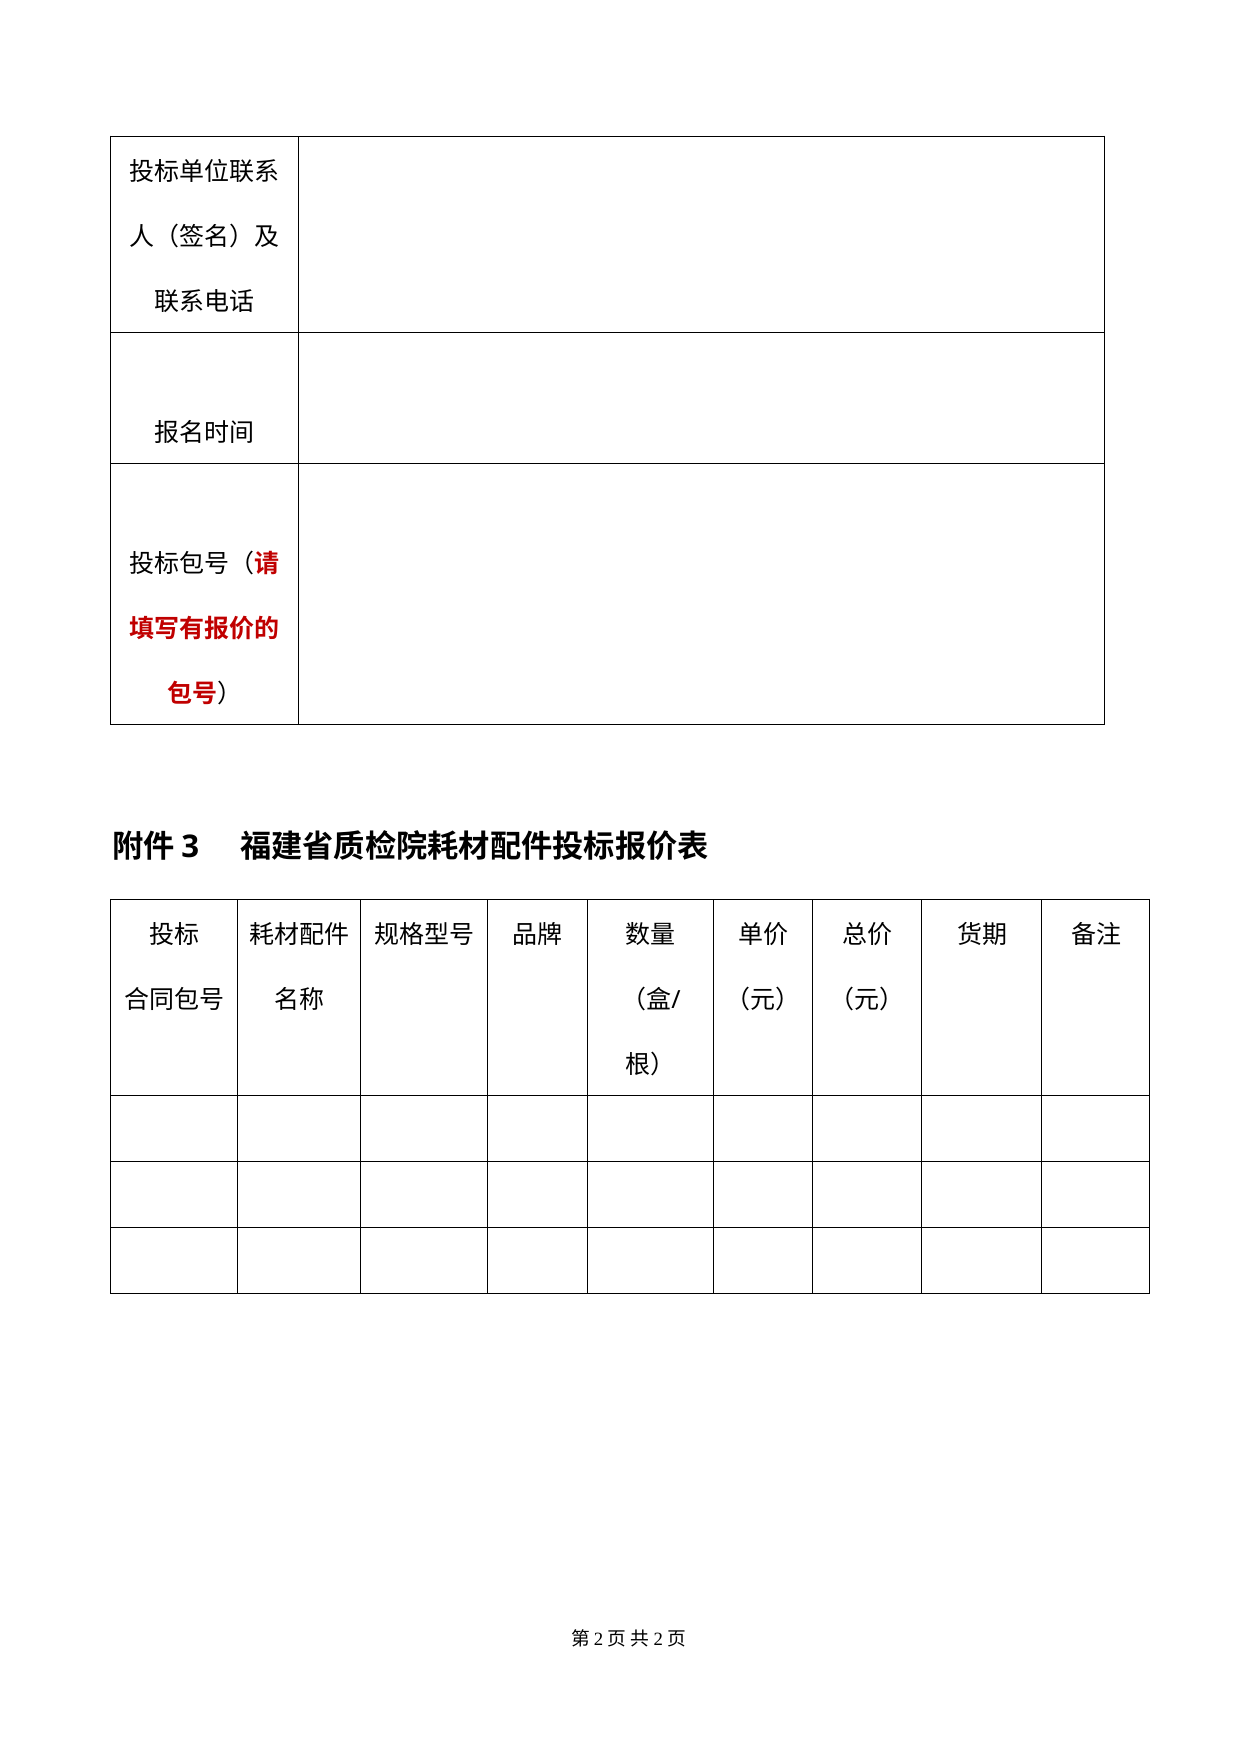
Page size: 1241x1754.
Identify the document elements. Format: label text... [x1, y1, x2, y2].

table_cell [922, 1162, 1041, 1227]
table_header 规格型号 [361, 900, 487, 1095]
table_cell [361, 1096, 487, 1161]
table_header 备注 [1042, 900, 1149, 1095]
table_cell [111, 1096, 237, 1161]
table_cell [488, 1162, 587, 1227]
table_header 品牌 [488, 900, 587, 1095]
table_cell 报名时间 [111, 333, 298, 463]
table_cell [1042, 1162, 1149, 1227]
table_header 单价（元） [714, 900, 812, 1095]
table_cell [488, 1228, 587, 1293]
table_cell [299, 333, 1104, 463]
table_cell [714, 1228, 812, 1293]
table_header 耗材配件 名称 [238, 900, 360, 1095]
table_cell [111, 1162, 237, 1227]
table_cell [238, 1228, 360, 1293]
table_cell [714, 1162, 812, 1227]
table_cell [299, 137, 1104, 332]
table_cell [361, 1162, 487, 1227]
text 附件3 福建省质检院耗材配件投标报价表 [112, 811, 1144, 876]
table_cell [588, 1162, 713, 1227]
table_cell [714, 1096, 812, 1161]
table_header 货期 [922, 900, 1041, 1095]
table_header 数量 （盒/根） [588, 900, 713, 1095]
table_cell [238, 1096, 360, 1161]
table_cell [588, 1228, 713, 1293]
table_header 总价（元） [813, 900, 921, 1095]
table_cell [588, 1096, 713, 1161]
table_cell [1042, 1228, 1149, 1293]
table_cell [299, 464, 1104, 724]
table_cell [922, 1096, 1041, 1161]
table_cell [238, 1162, 360, 1227]
table_cell [813, 1228, 921, 1293]
table_cell [813, 1162, 921, 1227]
table_cell [488, 1096, 587, 1161]
table_cell 投标单位联系人（签名）及 联系电话 [111, 137, 298, 332]
table_cell [111, 1228, 237, 1293]
table_cell [361, 1228, 487, 1293]
table_cell [922, 1228, 1041, 1293]
table_cell 投标包号（请填写有报价的包号） [111, 464, 298, 724]
table_header 投标 合同包号 [111, 900, 237, 1095]
table_cell [813, 1096, 921, 1161]
table_cell [1042, 1096, 1149, 1161]
